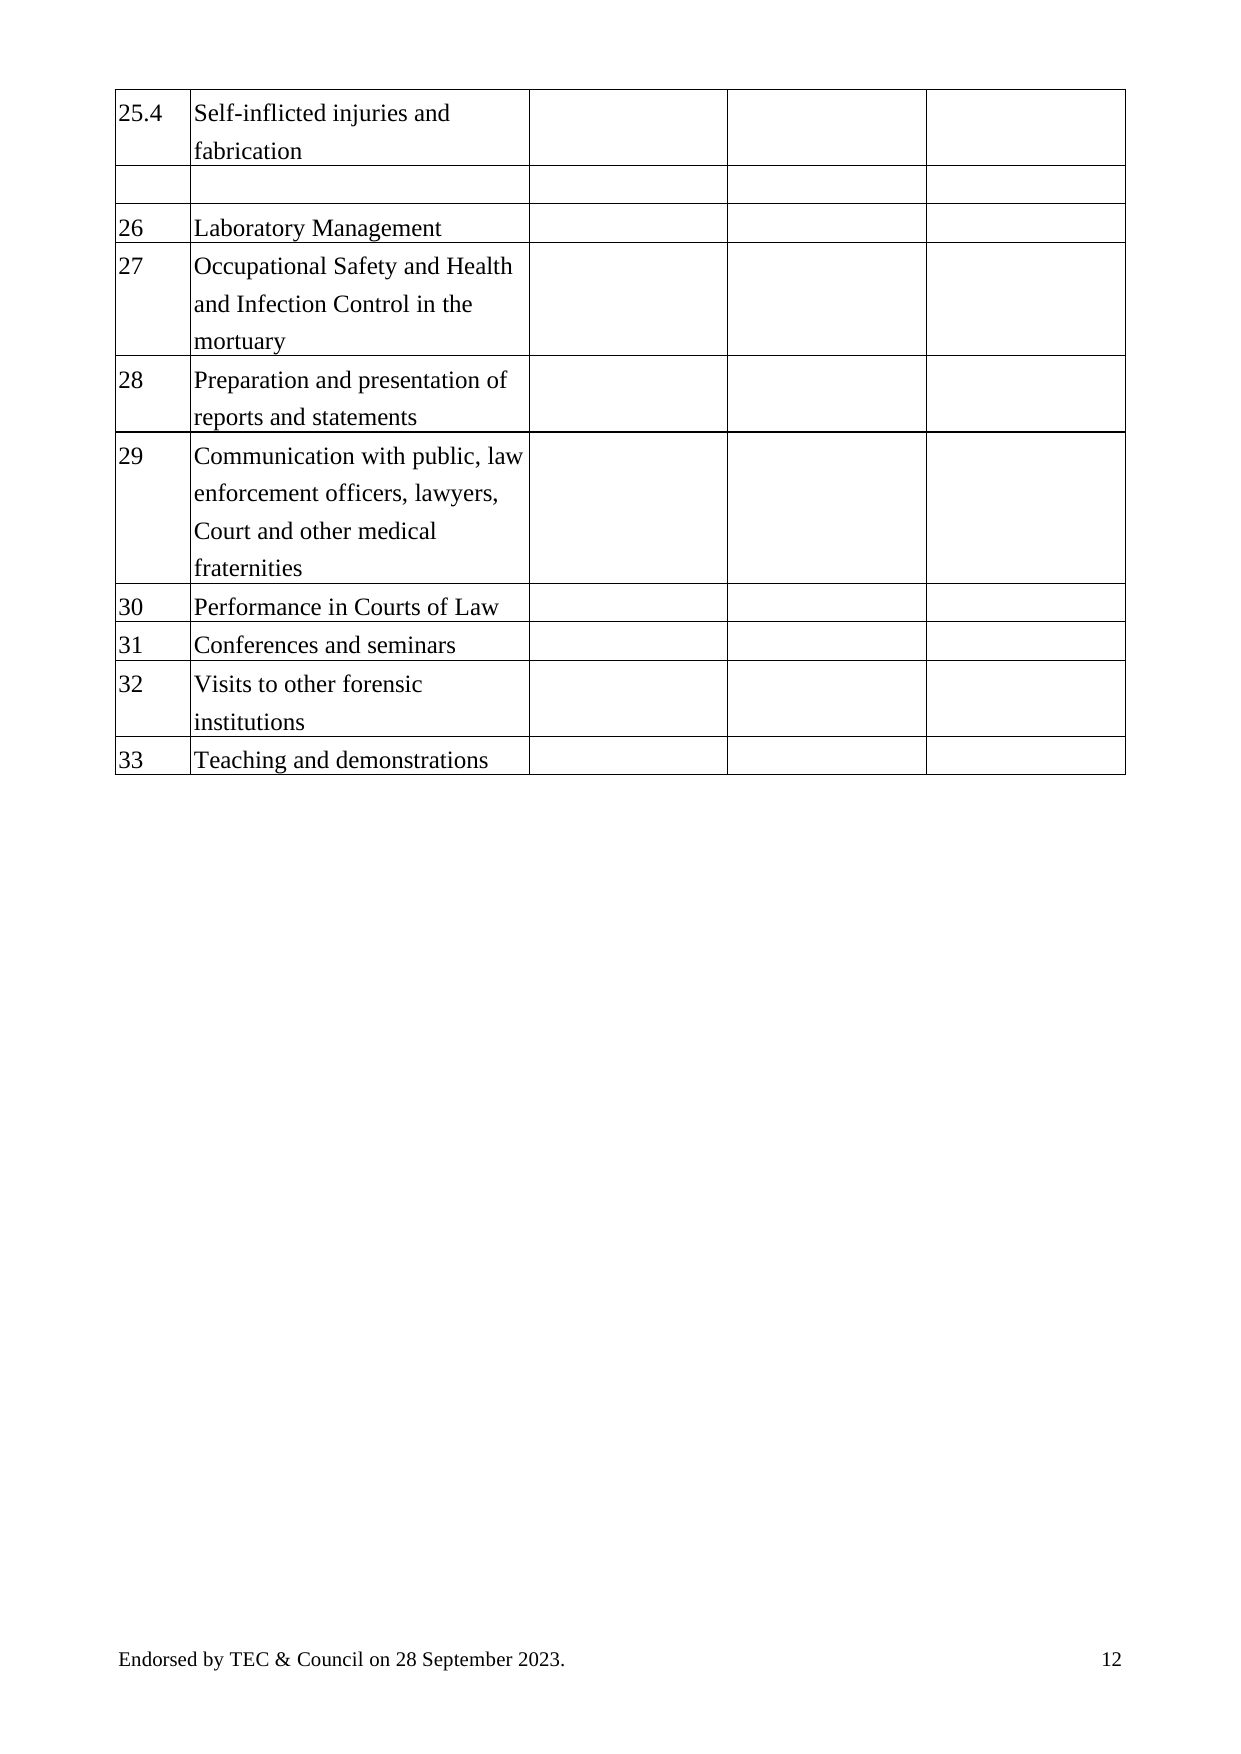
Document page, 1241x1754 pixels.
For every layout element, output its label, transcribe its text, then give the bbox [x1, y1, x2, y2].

table_cell [728, 622, 926, 659]
table_cell 27 [116, 243, 190, 355]
table_cell Occupational Safety and Health and Infection Control in the mortuary [191, 243, 529, 355]
table_cell Teaching and demonstrations [191, 737, 529, 774]
table_cell [927, 737, 1125, 774]
table_cell [927, 433, 1125, 582]
table_cell [728, 661, 926, 736]
table_cell [927, 356, 1125, 431]
table_cell [530, 584, 727, 621]
table_cell [927, 90, 1125, 165]
table_cell Self-inflicted injuries and fabrication [191, 90, 529, 165]
table_cell [191, 166, 529, 203]
table_cell [728, 584, 926, 621]
table_cell 25.4 [116, 90, 190, 165]
table_cell 29 [116, 433, 190, 582]
table_cell Communication with public, law enforcement officers, lawyers, Court and other medical fraternities [191, 433, 529, 582]
table_cell [927, 661, 1125, 736]
table_cell [927, 243, 1125, 355]
table_cell [530, 243, 727, 355]
table_cell [728, 90, 926, 165]
table_cell [530, 661, 727, 736]
table_cell [530, 204, 727, 242]
table_cell 28 [116, 356, 190, 431]
table_cell 32 [116, 661, 190, 736]
table_cell [530, 356, 727, 431]
table_cell 31 [116, 622, 190, 659]
table_cell Laboratory Management [191, 204, 529, 242]
table_cell 33 [116, 737, 190, 774]
table_cell [530, 433, 727, 582]
table_cell [728, 243, 926, 355]
table_cell [530, 737, 727, 774]
table_cell [530, 166, 727, 203]
table_cell Performance in Courts of Law [191, 584, 529, 621]
table_cell [728, 204, 926, 242]
table_cell [927, 584, 1125, 621]
table_cell [530, 90, 727, 165]
table_cell Conferences and seminars [191, 622, 529, 659]
table_cell [728, 356, 926, 431]
table_cell Preparation and presentation of reports and statements [191, 356, 529, 431]
table_cell 30 [116, 584, 190, 621]
table_cell [728, 433, 926, 582]
table_cell [530, 622, 727, 659]
table_cell [116, 166, 190, 203]
table_cell [927, 622, 1125, 659]
table_cell [728, 737, 926, 774]
table_cell 26 [116, 204, 190, 242]
table_cell Visits to other forensic institutions [191, 661, 529, 736]
table_cell [927, 204, 1125, 242]
table_cell [728, 166, 926, 203]
table_cell [927, 166, 1125, 203]
